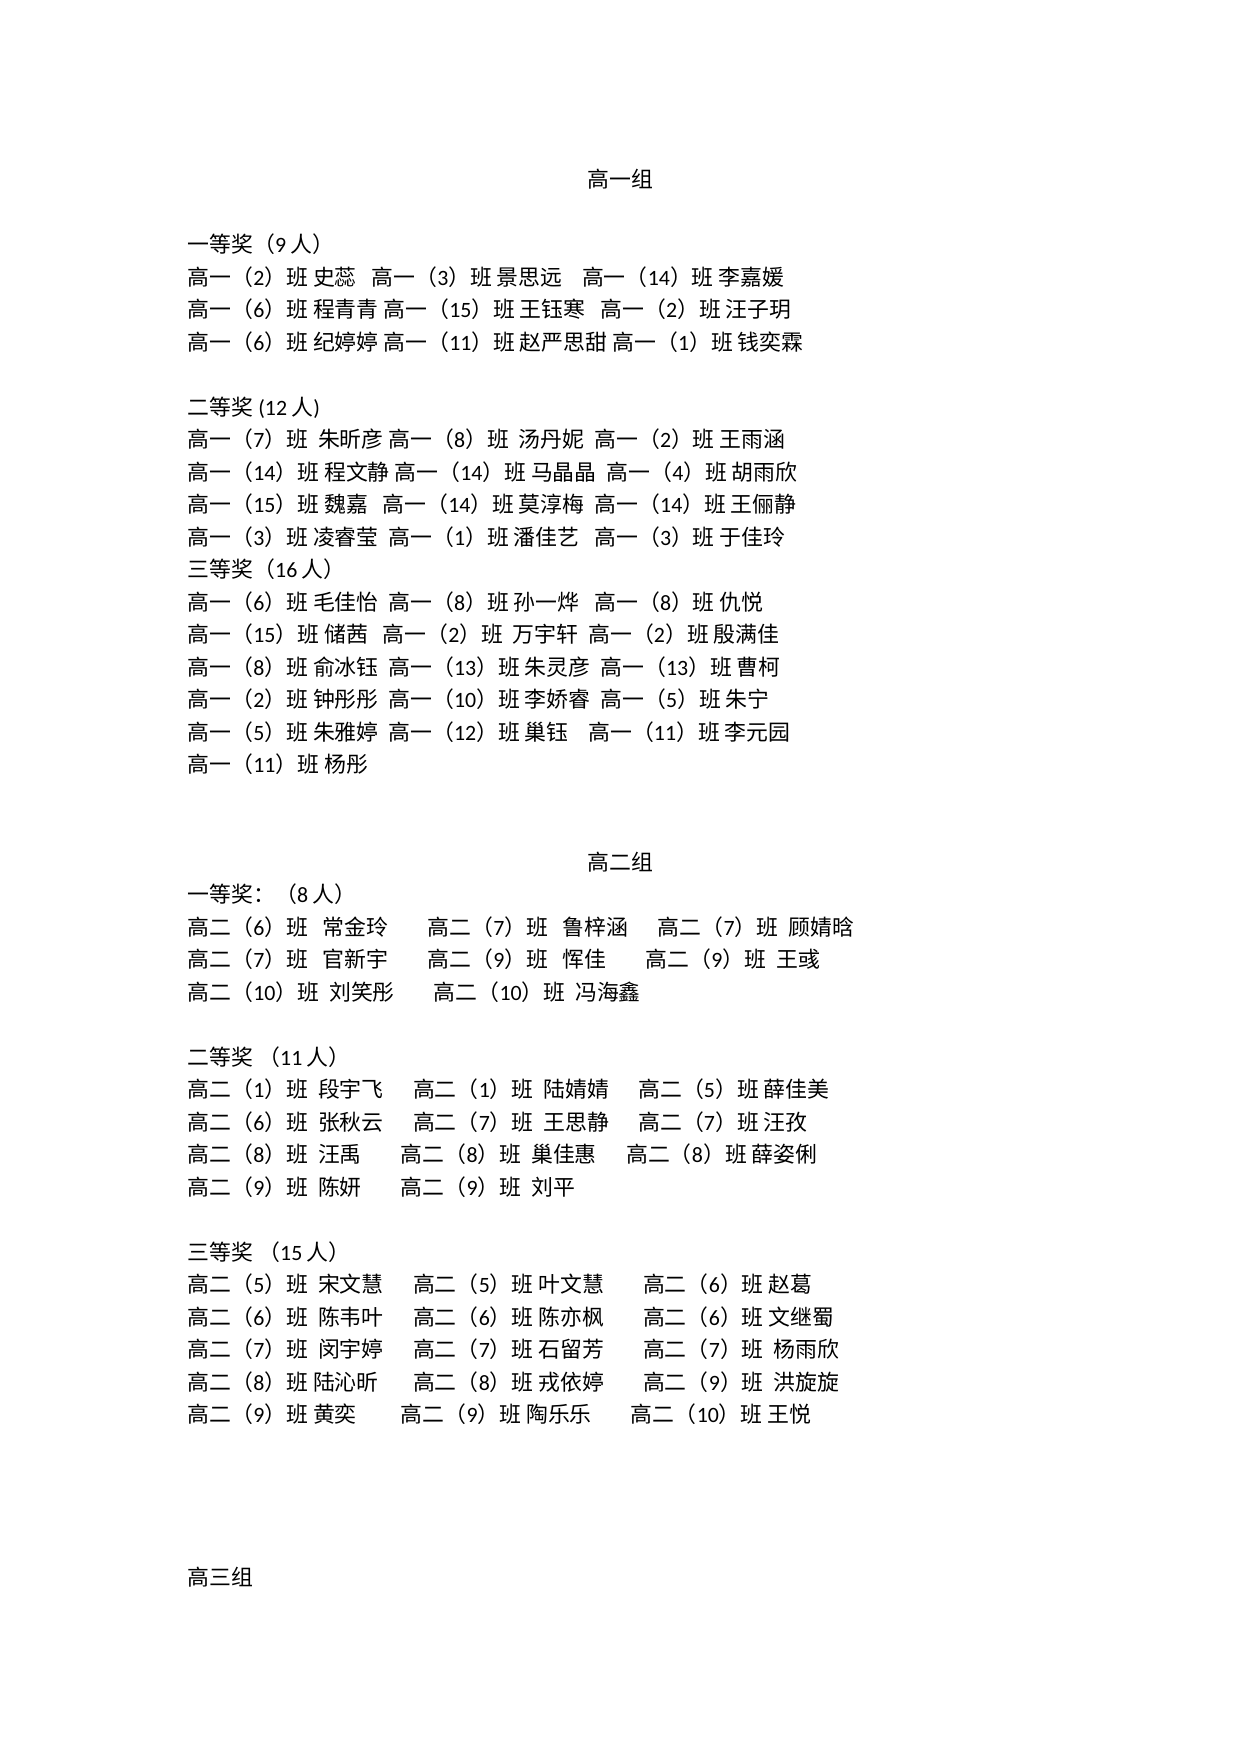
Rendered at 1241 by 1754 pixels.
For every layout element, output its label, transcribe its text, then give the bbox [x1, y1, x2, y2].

text 高一（2）班 史蕊 高一（3）班 景思远 高一（14）班 李嘉媛 [187, 259, 1053, 292]
text 高三组 [187, 1559, 1053, 1592]
text 高二（8）班 汪禹 高二（8）班 巢佳惠 高二（8）班 薛姿俐 [187, 1137, 1053, 1169]
text 高一（15）班 储茜 高一（2）班 万宇轩 高一（2）班 殷满佳 [187, 617, 1053, 649]
text 高一（6）班 毛佳怡 高一（8）班 孙一烨 高一（8）班 仇悦 [187, 584, 1053, 617]
text 三等奖 （15人） [187, 1234, 1053, 1267]
text 高二（5）班 宋文慧 高二（5）班 叶文慧 高二（6）班 赵葛 [187, 1267, 1053, 1299]
text 高一（8）班 俞冰钰 高一（13）班 朱灵彦 高一（13）班 曹柯 [187, 649, 1053, 682]
text 高二（9）班 黄奕 高二（9）班 陶乐乐 高二（10）班 王悦 [187, 1397, 1053, 1429]
text 高二（6）班 陈韦叶 高二（6）班 陈亦枫 高二（6）班 文继蜀 [187, 1299, 1053, 1332]
text 高二组 [187, 844, 1053, 877]
text 高一（5）班 朱雅婷 高一（12）班 巢钰 高一（11）班 李元园 [187, 714, 1053, 747]
text 高二（8）班 陆沁昕 高二（8）班 戎依婷 高二（9）班 洪旋旋 [187, 1364, 1053, 1397]
text 高二（7）班 官新宇 高二（9）班 恽佳 高二（9）班 王彧 [187, 942, 1053, 974]
text 高一（6）班 纪婷婷 高一（11）班 赵严思甜 高一（1）班 钱奕霖 [187, 324, 1053, 357]
text 高二（6）班 常金玲 高二（7）班 鲁梓涵 高二（7）班 顾婧晗 [187, 909, 1053, 942]
text 高一（2）班 钟彤彤 高一（10）班 李娇睿 高一（5）班 朱宁 [187, 682, 1053, 714]
text 高二（7）班 闵宇婷 高二（7）班 石留芳 高二（7）班 杨雨欣 [187, 1332, 1053, 1364]
text 一等奖：（8人） [187, 877, 1053, 909]
text 二等奖 (12人) [187, 389, 1053, 422]
text 三等奖（16人） [187, 552, 1053, 584]
text 高二（9）班 陈妍 高二（9）班 刘平 [187, 1169, 1053, 1202]
text 高一（14）班 程文静 高一（14）班 马晶晶 高一（4）班 胡雨欣 [187, 454, 1053, 487]
text 高一（15）班 魏嘉 高一（14）班 莫淳梅 高一（14）班 王俪静 [187, 487, 1053, 519]
text 高一（3）班 凌睿莹 高一（1）班 潘佳艺 高一（3）班 于佳玲 [187, 519, 1053, 552]
text 高一（7）班 朱昕彦 高一（8）班 汤丹妮 高一（2）班 王雨涵 [187, 422, 1053, 454]
text 高二（6）班 张秋云 高二（7）班 王思静 高二（7）班 汪孜 [187, 1104, 1053, 1137]
text 高二（1）班 段宇飞 高二（1）班 陆婧婧 高二（5）班 薛佳美 [187, 1072, 1053, 1104]
text 高一（6）班 程青青 高一（15）班 王钰寒 高一（2）班 汪子玥 [187, 292, 1053, 324]
text 一等奖（9人） [187, 227, 1053, 259]
text 高二（10）班 刘笑彤 高二（10）班 冯海鑫 [187, 974, 1053, 1007]
text 二等奖 （11人） [187, 1039, 1053, 1072]
text 高一组 [187, 162, 1053, 194]
text 高一（11）班 杨彤 [187, 747, 1053, 779]
